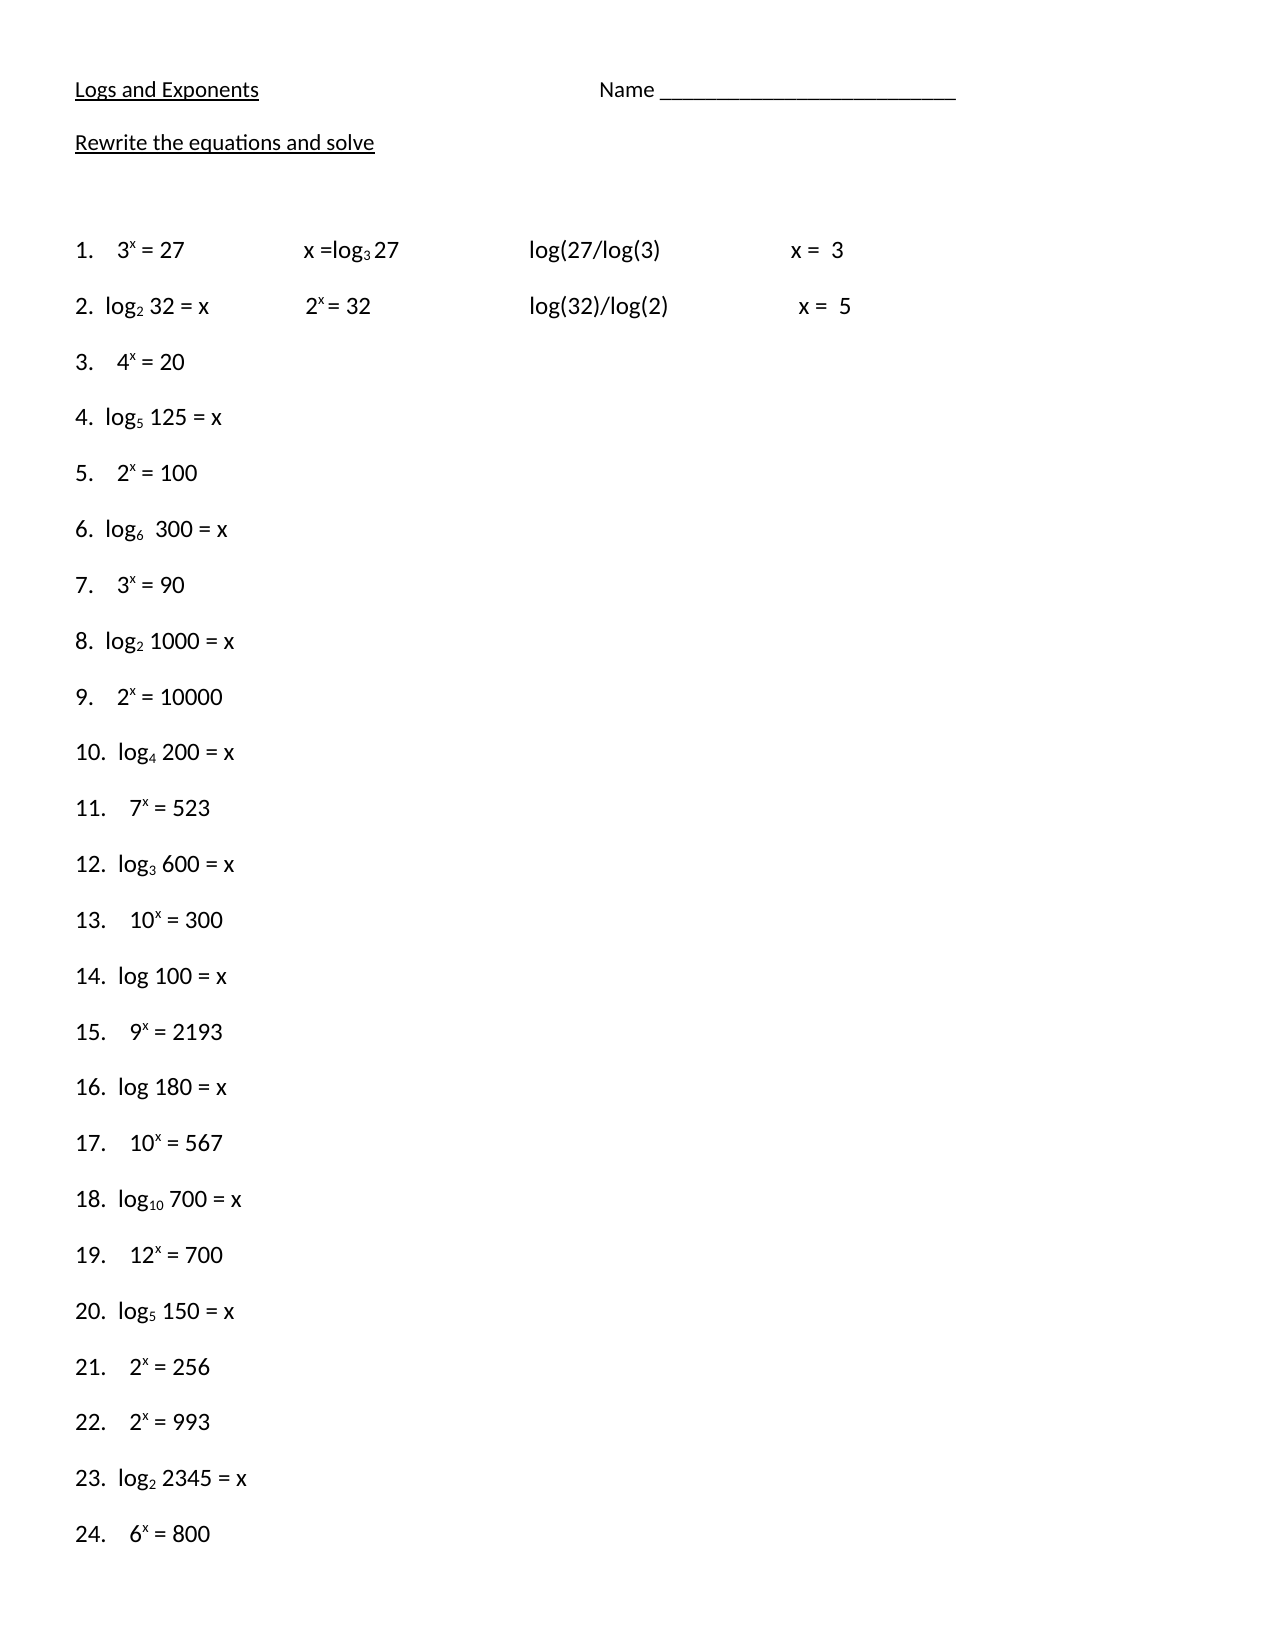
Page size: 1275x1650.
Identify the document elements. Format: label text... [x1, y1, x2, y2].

text 17. 10x = 567 [75, 1127, 1200, 1158]
text 23. log2 2345 = x [75, 1462, 1200, 1493]
text 3. 4x = 20 [75, 346, 1200, 376]
text 13. 10x = 300 [75, 904, 1200, 934]
text 4. log5 125 = x [75, 402, 1200, 432]
text 2. log2 32 = x 2x = 32 log(32)/log(2) x = 5 [75, 290, 1200, 320]
text 15. 9x = 2193 [75, 1016, 1200, 1046]
text Logs and Exponents Name __________________________ [75, 75, 1200, 103]
text 10. log4 200 = x [75, 737, 1200, 767]
text 9. 2x = 10000 [75, 681, 1200, 711]
text 20. log5 150 = x [75, 1295, 1200, 1325]
text 19. 12x = 700 [75, 1239, 1200, 1269]
text 1. 3x = 27 x =log3 27 log(27/log(3) x = 3 [75, 234, 1200, 264]
text Rewrite the equations and solve [75, 128, 1200, 156]
text 21. 2x = 256 [75, 1351, 1200, 1381]
text 16. log 180 = x [75, 1072, 1200, 1102]
text 5. 2x = 100 [75, 457, 1200, 488]
text 8. log2 1000 = x [75, 625, 1200, 655]
text 24. 6x = 800 [75, 1518, 1200, 1549]
text 12. log3 600 = x [75, 848, 1200, 879]
text 18. log10 700 = x [75, 1183, 1200, 1214]
text 14. log 100 = x [75, 960, 1200, 990]
text 11. 7x = 523 [75, 792, 1200, 823]
text 7. 3x = 90 [75, 569, 1200, 599]
text 22. 2x = 993 [75, 1407, 1200, 1437]
text 6. log6 300 = x [75, 513, 1200, 544]
